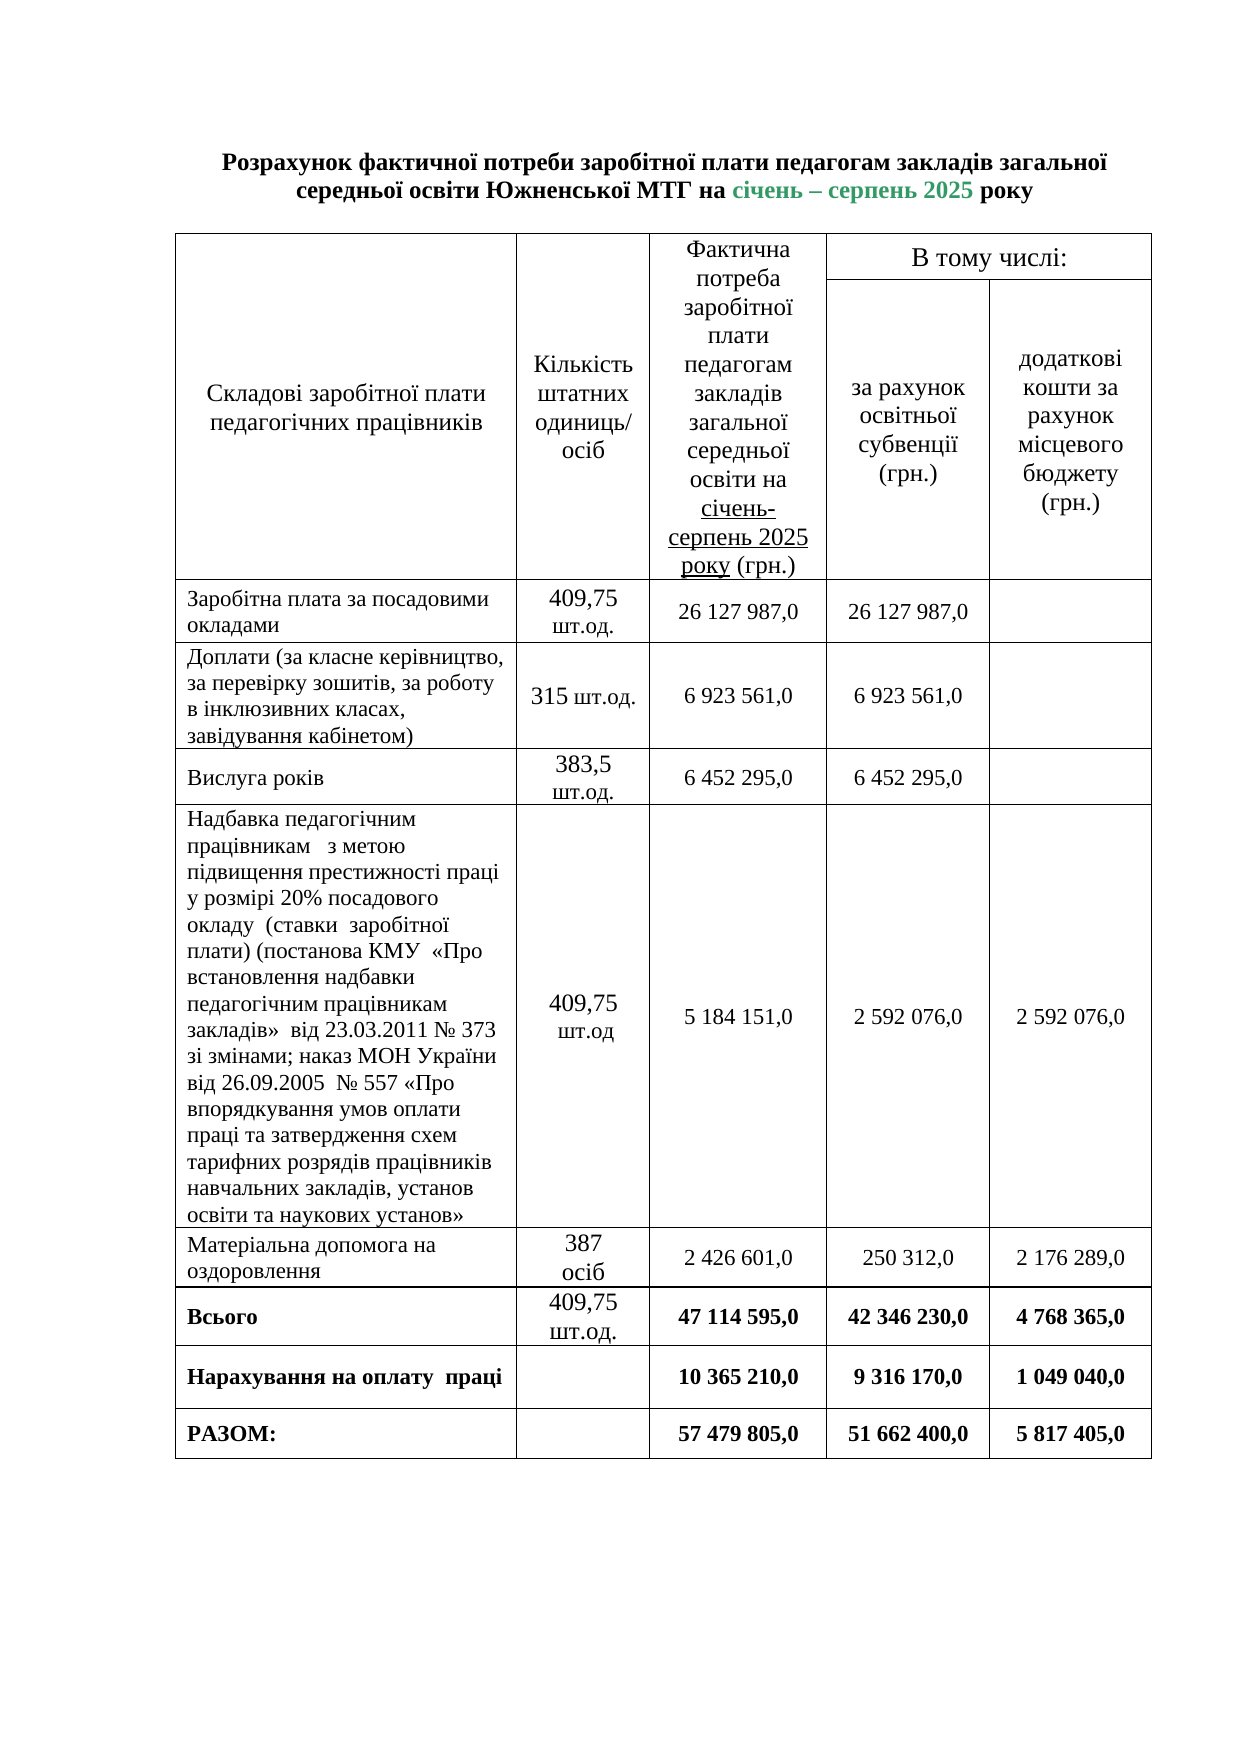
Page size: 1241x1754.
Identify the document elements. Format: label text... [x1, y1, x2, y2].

table_cell [517, 1346, 649, 1407]
table_cell 383,5 шт.од. [517, 749, 649, 804]
table_header В тому числі: [827, 234, 1151, 278]
table_cell Заробітна плата за посадовими окладами [176, 580, 516, 642]
table_cell [517, 1409, 649, 1457]
table_cell РАЗОМ: [176, 1409, 516, 1457]
table_cell 6 452 295,0 [650, 749, 826, 804]
table_cell 409,75 шт.од [517, 805, 649, 1227]
table_cell 2 426 601,0 [650, 1228, 826, 1286]
table_cell 409,75 шт.од. [517, 1288, 649, 1345]
table_header Складові заробітної плати педагогічних працівників [176, 234, 516, 579]
table_cell Доплати (за класне керівництво, за перевірку зошитів, за роботу в інклюзивних класах, завідування кабінетом) [176, 643, 516, 748]
table_cell 47 114 595,0 [650, 1288, 826, 1345]
text Розрахунок фактичної потреби заробітної плати педагогам закладів загальної середньої освіти Южненської МТГ на січень – серпень 2025 року [177, 147, 1152, 204]
table_cell за рахунок освітньої субвенції (грн.) [827, 280, 989, 579]
table_cell 26 127 987,0 [827, 580, 989, 642]
table_cell 2 176 289,0 [990, 1228, 1151, 1286]
table_cell Всього [176, 1288, 516, 1345]
table_cell Нарахування на оплату праці [176, 1346, 516, 1407]
table_cell Надбавка педагогічним працівникам з метою підвищення престижності праці у розмірі 20% посадового окладу (ставки заробітної плати) (постанова КМУ «Про встановлення надбавки педагогічним працівникам закладів» від 23.03.2011 № 373 зі змінами; наказ МОН України від 26.09.2005 № 557 «Про впорядкування умов оплати праці та затвердження схем тарифних розрядів працівників навчальних закладів, установ освіти та наукових установ» [176, 805, 516, 1227]
table_cell 6 452 295,0 [827, 749, 989, 804]
table_cell 6 923 561,0 [650, 643, 826, 748]
table_cell 5 184 151,0 [650, 805, 826, 1227]
table_cell 4 768 365,0 [990, 1288, 1151, 1345]
table_cell 2 592 076,0 [827, 805, 989, 1227]
table_header Фактична потреба заробітної плати педагогам закладів загальної середньої освіти на січень-серпень 2025 року (грн.) [650, 234, 826, 579]
table_header Кількість штатних одиниць/ осіб [517, 234, 649, 579]
table_cell [990, 580, 1151, 642]
table_cell 6 923 561,0 [827, 643, 989, 748]
table_cell 409,75 шт.од. [517, 580, 649, 642]
table_cell 250 312,0 [827, 1228, 989, 1286]
table_cell 5 817 405,0 [990, 1409, 1151, 1457]
table_cell 1 049 040,0 [990, 1346, 1151, 1407]
table_cell 315 шт.од. [517, 643, 649, 748]
table_cell 42 346 230,0 [827, 1288, 989, 1345]
table_cell 9 316 170,0 [827, 1346, 989, 1407]
table_cell Вислуга років [176, 749, 516, 804]
table_cell Матеріальна допомога на оздоровлення [176, 1228, 516, 1286]
table_cell 2 592 076,0 [990, 805, 1151, 1227]
table_cell 26 127 987,0 [650, 580, 826, 642]
table_cell 57 479 805,0 [650, 1409, 826, 1457]
table_cell додаткові кошти за рахунок місцевого бюджету (грн.) [990, 280, 1151, 579]
table_cell 10 365 210,0 [650, 1346, 826, 1407]
table_cell 51 662 400,0 [827, 1409, 989, 1457]
table_cell [990, 643, 1151, 748]
table_cell [990, 749, 1151, 804]
table_cell 387 осіб [517, 1228, 649, 1286]
